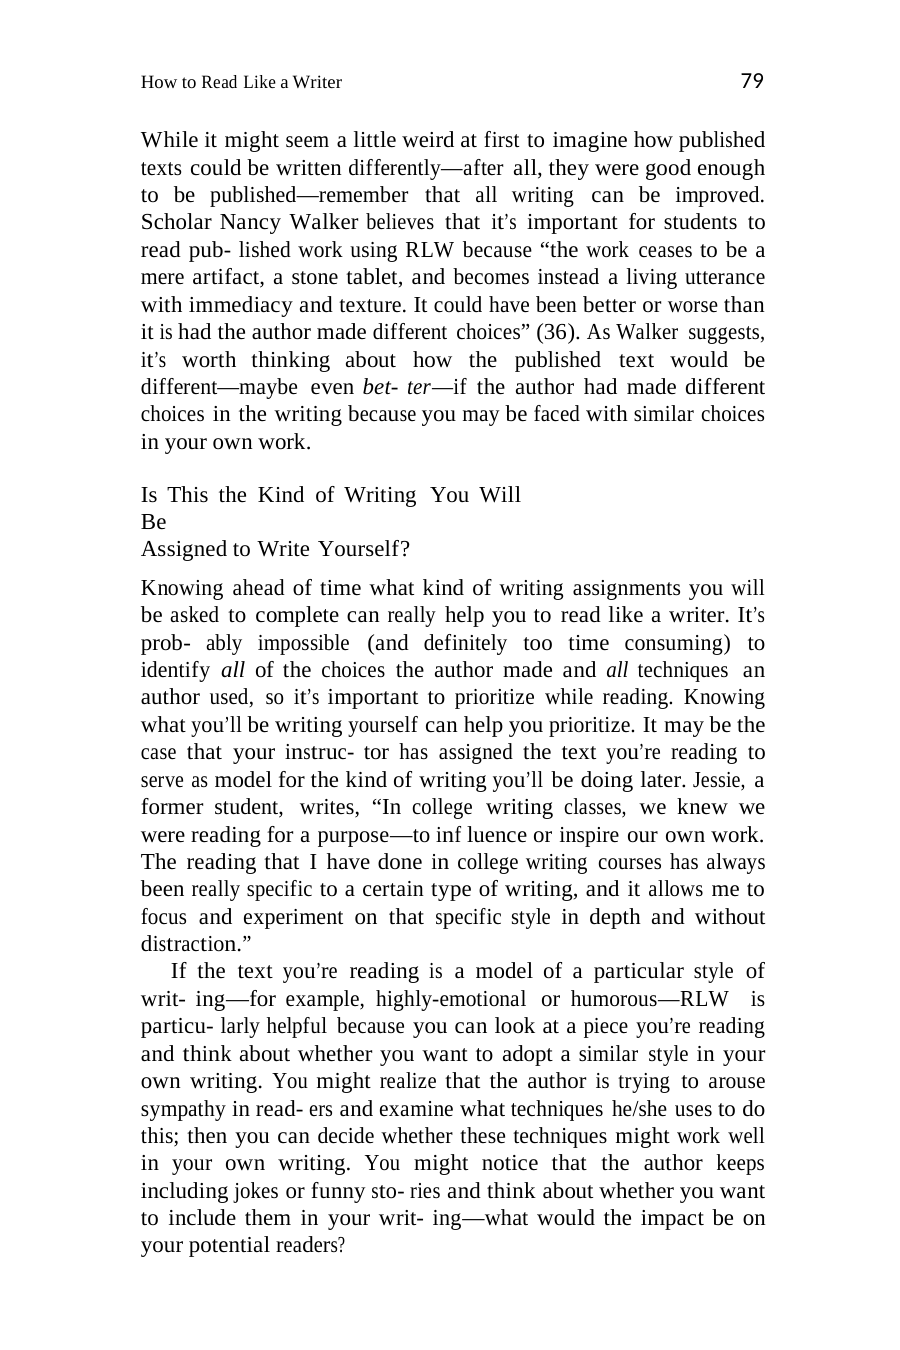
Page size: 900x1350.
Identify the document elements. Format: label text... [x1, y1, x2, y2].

text Assigned to Write Yourself? [141, 535, 410, 562]
text Is This the Kind of Writing You Will Be [141, 481, 521, 534]
text If the text you’re reading is a model of a particular style of writ- ing—for example, highly-emotional or humorous—RLW is particu- larly helpful because you can look at a piece you’re reading and think about whether you want to adopt a similar style in your own writing. You might realize that the author is trying to arouse sympathy in read- ers and examine what techniques he/she uses to do this; then you can decide whether these techniques might work well in your own writing. You might notice that the author keeps including jokes or funny sto- ries and think about whether you want to include them in your writ- ing—what would the impact be on your potential readers? [141, 958, 766, 1258]
text Knowing ahead of time what kind of writing assignments you will be asked to complete can really help you to read like a writer. It’s prob- ably impossible (and definitely too time consuming) to identify all of the choices the author made and all techniques an author used, so it’s important to prioritize while reading. Knowing what you’ll be writing yourself can help you prioritize. It may be the case that your instruc- tor has assigned the text you’re reading to serve as model for the kind of writing you’ll be doing later. Jessie, a former student, writes, “In college writing classes, we knew we were reading for a purpose—to inf luence or inspire our own work. The reading that I have done in college writing courses has always been really specific to a certain type of writing, and it allows me to focus and experiment on that specific style in depth and without distraction.” [141, 574, 765, 957]
text While it might seem a little weird at first to imagine how published texts could be written differently—after all, they were good enough to be published—remember that all writing can be improved. Scholar Nancy Walker believes that it’s important for students to read pub- lished work using RLW because “the work ceases to be a mere artifact, a stone tablet, and becomes instead a living utterance with immediacy and texture. It could have been better or worse than it is had the author made different choices” (36). As Walker suggests, it’s worth thinking about how the published text would be different—maybe even bet- ter—if the author had made different choices in the writing because you may be faced with similar choices in your own work. [141, 126, 765, 454]
